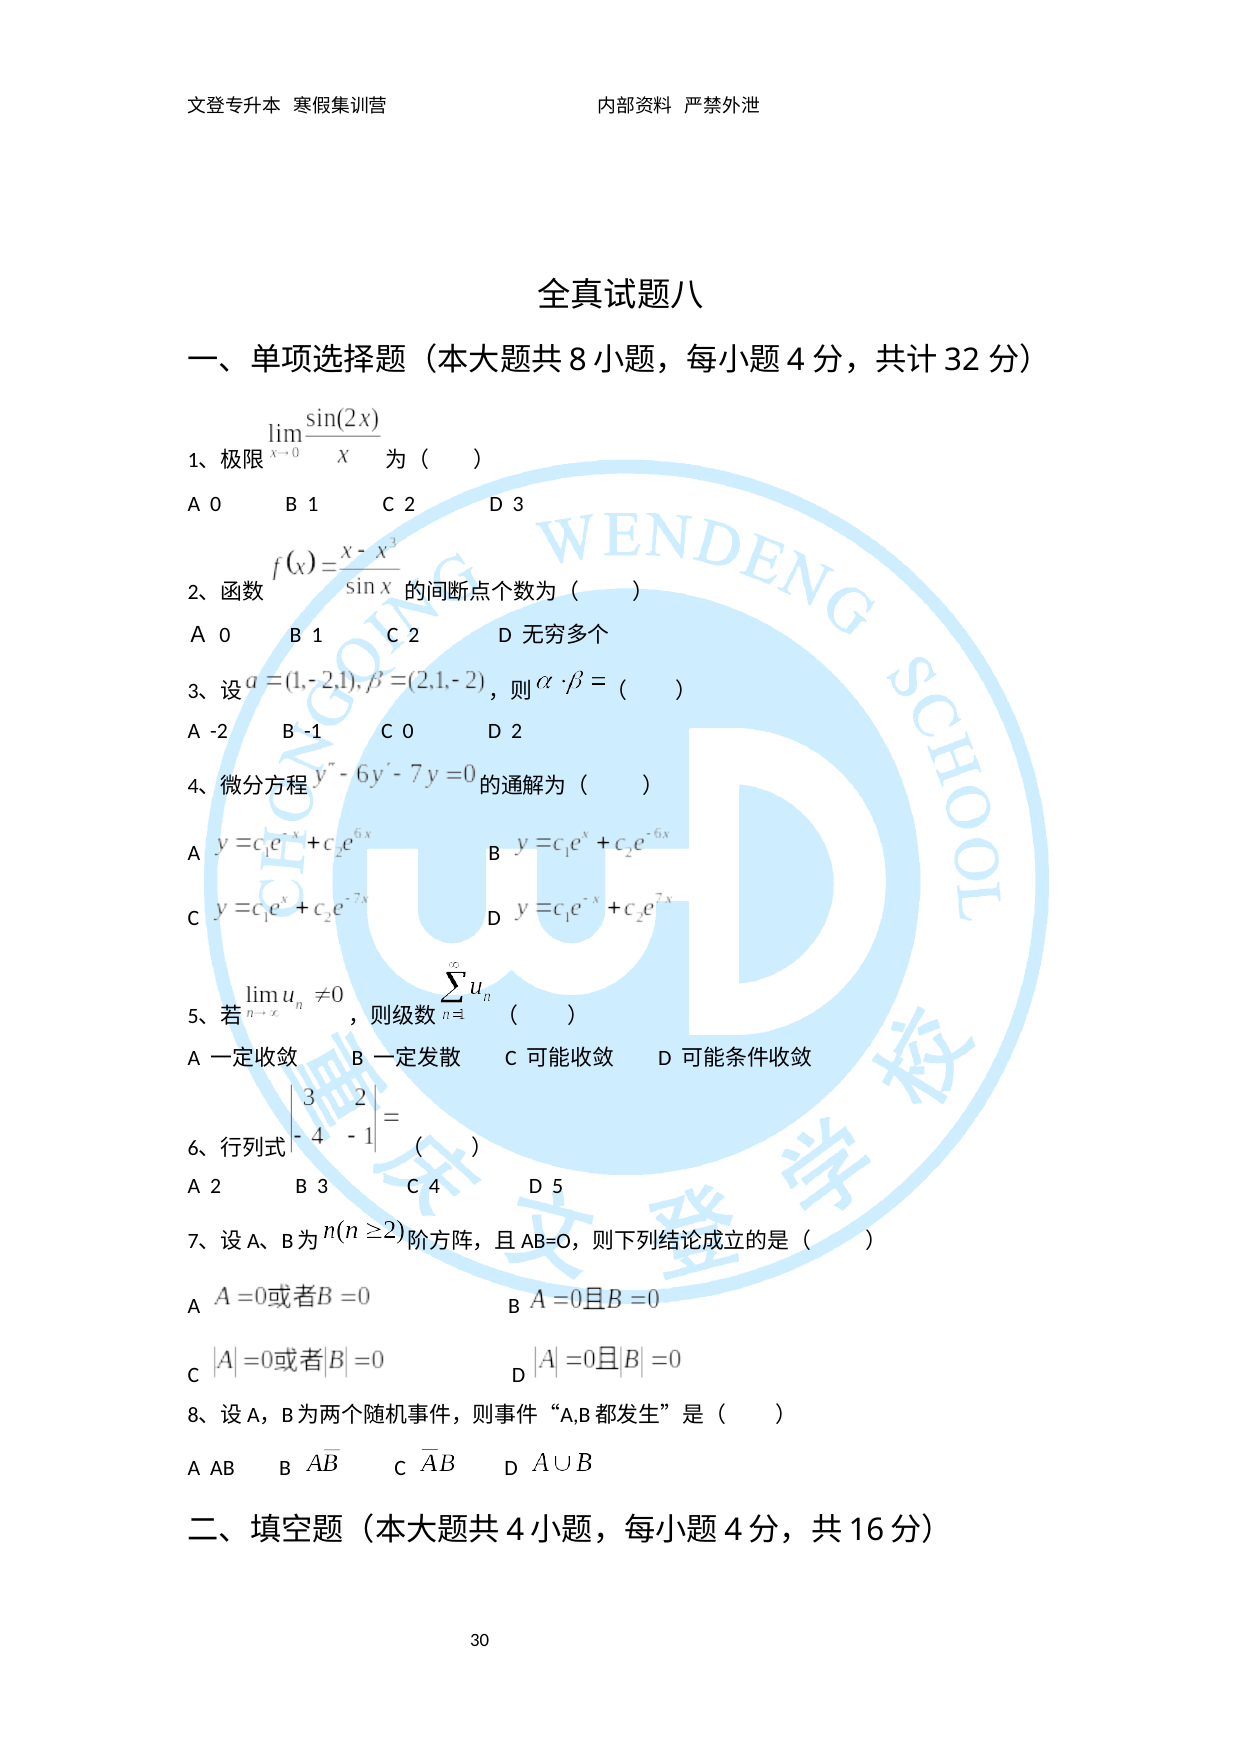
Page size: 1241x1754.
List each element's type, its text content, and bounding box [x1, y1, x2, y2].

list C D [187, 877, 1053, 942]
list A 2 B 3 C 4 D 5 [187, 1169, 1053, 1202]
list 微分方程的通解为（ ） [187, 747, 1053, 812]
list 若，则级数（ ） [187, 942, 1053, 1039]
list A AB B C D [187, 1429, 1053, 1494]
list A 一定收敛 B 一定发散 C 可能收敛 D 可能条件收敛 [187, 1039, 1053, 1072]
list Ａ 0 B 1 C 2 D 无穷多个 [187, 617, 1053, 649]
text 一、单项选择题（本大题共8小题，每小题4 分，共计32 分） [187, 324, 1053, 389]
list 行列式（ ） [187, 1072, 1053, 1169]
list A 0 B 1 C 2 D 3 [187, 487, 1053, 519]
list A -2 B -1 C 0 D 2 [187, 714, 1053, 747]
text 二、填空题（本大题共4小题，每小题4分，共16分） [187, 1494, 1053, 1559]
list 函数的间断点个数为（ ） [187, 519, 1053, 617]
list 设，则（ ） [187, 649, 1053, 714]
list A B [187, 1267, 1053, 1332]
list 极限为（ ） [187, 389, 1053, 487]
list 设A、B为阶方阵，且AB=O，则下列结论成立的是（ ） [187, 1202, 1053, 1267]
list C D [187, 1332, 1053, 1397]
list A B [187, 812, 1053, 877]
list 8、设A，B为两个随机事件，则事件“A,B都发生”是（ ） [187, 1397, 1053, 1429]
list 全真试题八 [187, 259, 1053, 324]
